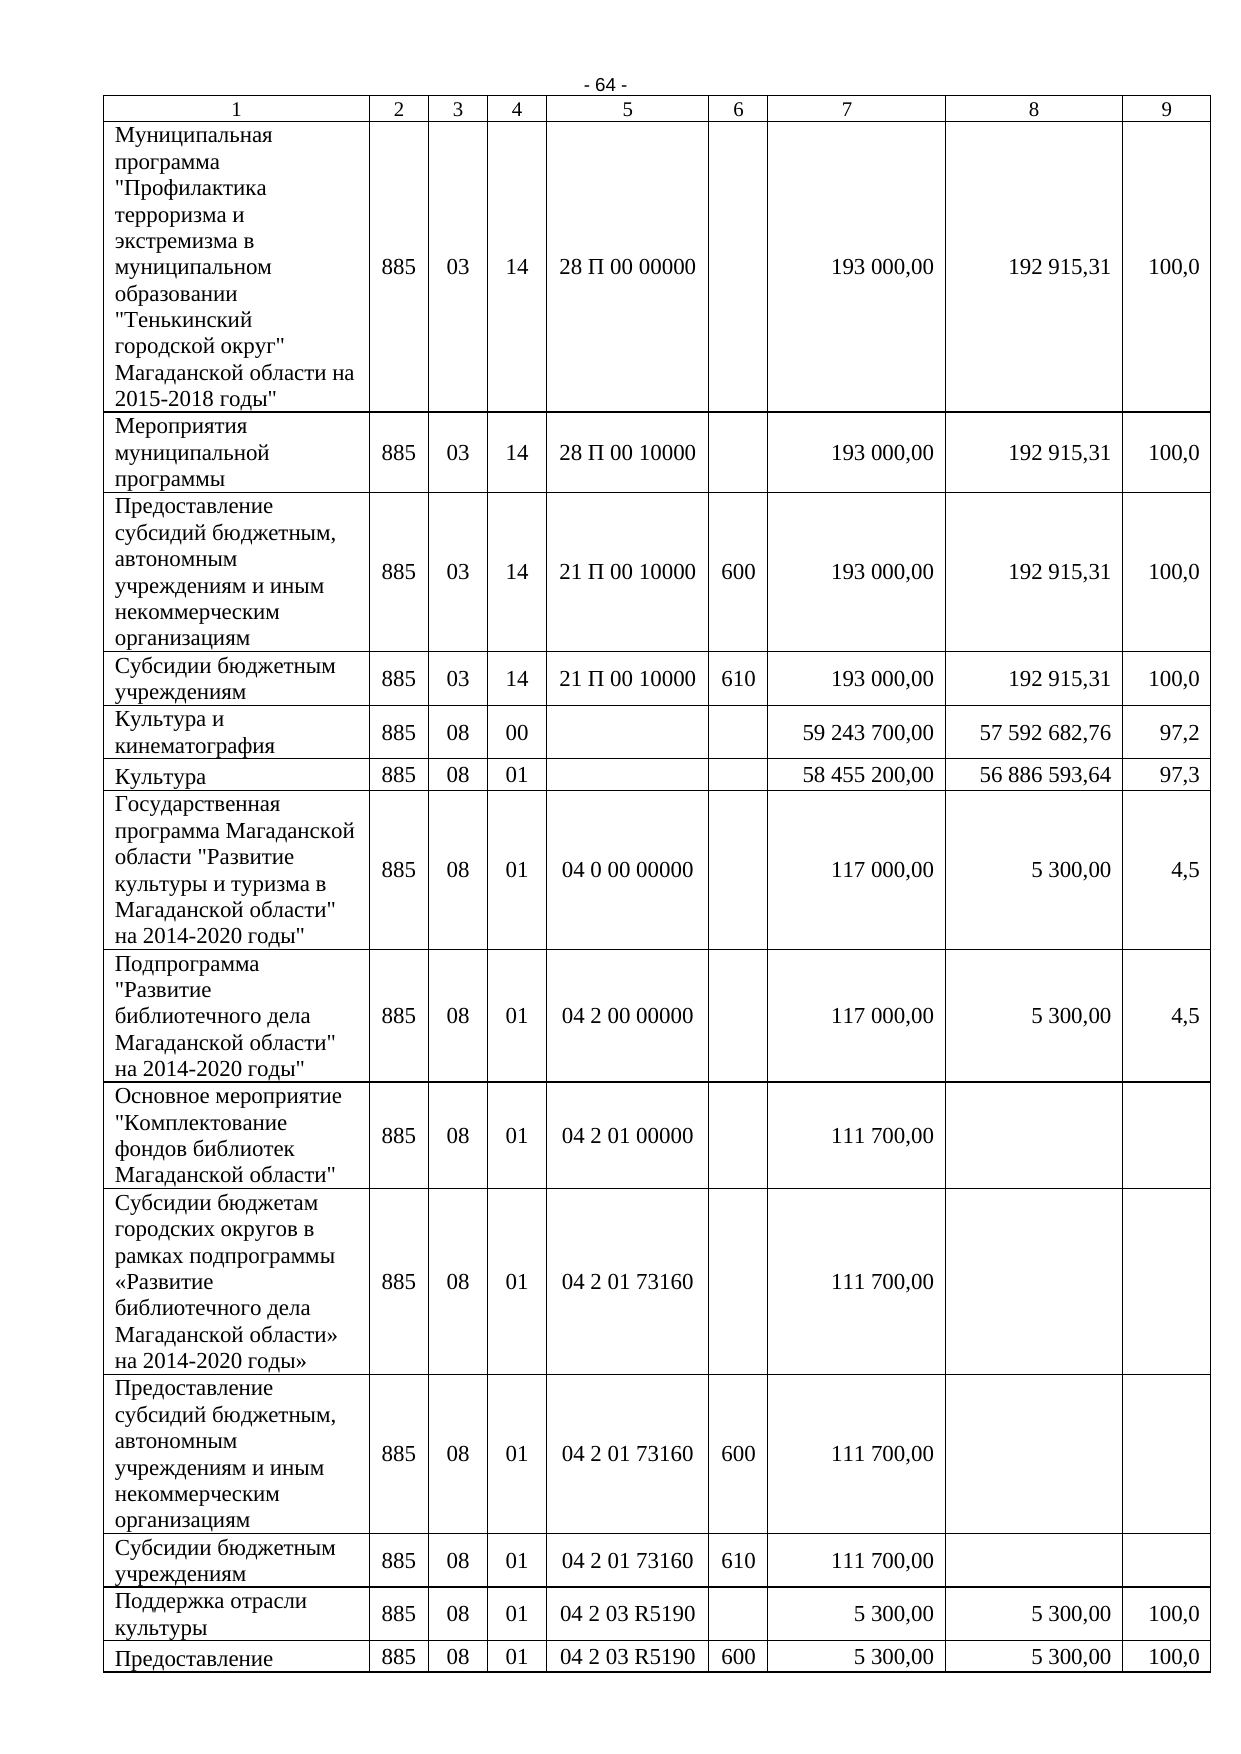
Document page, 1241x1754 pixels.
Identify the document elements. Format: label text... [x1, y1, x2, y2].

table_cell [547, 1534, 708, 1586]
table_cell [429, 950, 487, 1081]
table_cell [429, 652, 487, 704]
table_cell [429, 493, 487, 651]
table_header 5 [547, 96, 708, 121]
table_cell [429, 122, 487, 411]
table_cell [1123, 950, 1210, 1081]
table_header 3 [429, 96, 487, 121]
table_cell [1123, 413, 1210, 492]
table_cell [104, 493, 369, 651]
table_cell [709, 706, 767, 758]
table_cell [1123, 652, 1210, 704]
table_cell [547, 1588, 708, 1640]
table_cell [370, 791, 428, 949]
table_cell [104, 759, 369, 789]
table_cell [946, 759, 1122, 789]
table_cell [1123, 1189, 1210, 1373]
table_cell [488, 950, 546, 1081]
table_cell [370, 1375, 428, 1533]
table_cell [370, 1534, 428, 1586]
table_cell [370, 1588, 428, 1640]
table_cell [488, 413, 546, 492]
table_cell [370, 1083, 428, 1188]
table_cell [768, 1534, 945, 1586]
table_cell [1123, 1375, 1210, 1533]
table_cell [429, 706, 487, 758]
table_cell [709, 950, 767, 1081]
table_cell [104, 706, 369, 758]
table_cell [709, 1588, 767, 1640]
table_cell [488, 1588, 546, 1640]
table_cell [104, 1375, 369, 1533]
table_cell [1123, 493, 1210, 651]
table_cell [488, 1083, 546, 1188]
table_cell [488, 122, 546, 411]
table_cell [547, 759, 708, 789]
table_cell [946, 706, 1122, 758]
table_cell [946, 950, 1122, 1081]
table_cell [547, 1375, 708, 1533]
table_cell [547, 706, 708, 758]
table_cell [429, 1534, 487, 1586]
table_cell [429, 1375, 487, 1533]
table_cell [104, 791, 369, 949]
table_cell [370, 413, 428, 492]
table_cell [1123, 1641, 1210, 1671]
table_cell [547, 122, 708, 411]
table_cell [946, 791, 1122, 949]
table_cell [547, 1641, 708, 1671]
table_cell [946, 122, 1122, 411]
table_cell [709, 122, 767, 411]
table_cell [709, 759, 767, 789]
table_header 4 [488, 96, 546, 121]
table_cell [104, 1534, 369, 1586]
table_header 6 [709, 96, 767, 121]
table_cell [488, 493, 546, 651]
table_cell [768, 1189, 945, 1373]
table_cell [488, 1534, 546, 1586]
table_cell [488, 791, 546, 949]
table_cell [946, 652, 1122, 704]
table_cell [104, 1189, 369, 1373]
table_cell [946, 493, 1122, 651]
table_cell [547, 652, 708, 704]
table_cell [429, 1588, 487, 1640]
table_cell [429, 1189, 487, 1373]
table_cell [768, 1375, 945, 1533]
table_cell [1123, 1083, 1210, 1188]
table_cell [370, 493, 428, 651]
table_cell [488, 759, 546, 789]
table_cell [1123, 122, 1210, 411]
table_header 1 [104, 96, 369, 121]
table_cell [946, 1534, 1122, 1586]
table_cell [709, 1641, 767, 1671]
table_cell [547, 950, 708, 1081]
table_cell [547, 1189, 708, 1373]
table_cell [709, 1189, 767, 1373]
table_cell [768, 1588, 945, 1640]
table_header 2 [370, 96, 428, 121]
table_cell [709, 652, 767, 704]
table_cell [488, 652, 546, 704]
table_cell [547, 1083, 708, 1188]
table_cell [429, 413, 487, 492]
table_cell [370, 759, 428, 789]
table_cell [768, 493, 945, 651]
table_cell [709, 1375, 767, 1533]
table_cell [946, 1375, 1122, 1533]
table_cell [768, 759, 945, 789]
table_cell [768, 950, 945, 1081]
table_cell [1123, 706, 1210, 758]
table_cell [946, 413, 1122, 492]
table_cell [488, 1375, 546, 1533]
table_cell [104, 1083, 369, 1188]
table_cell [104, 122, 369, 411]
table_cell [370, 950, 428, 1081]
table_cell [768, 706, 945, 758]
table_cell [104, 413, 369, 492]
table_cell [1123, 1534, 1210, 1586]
table_header 8 [946, 96, 1122, 121]
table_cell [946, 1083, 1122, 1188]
table_header 7 [768, 96, 945, 121]
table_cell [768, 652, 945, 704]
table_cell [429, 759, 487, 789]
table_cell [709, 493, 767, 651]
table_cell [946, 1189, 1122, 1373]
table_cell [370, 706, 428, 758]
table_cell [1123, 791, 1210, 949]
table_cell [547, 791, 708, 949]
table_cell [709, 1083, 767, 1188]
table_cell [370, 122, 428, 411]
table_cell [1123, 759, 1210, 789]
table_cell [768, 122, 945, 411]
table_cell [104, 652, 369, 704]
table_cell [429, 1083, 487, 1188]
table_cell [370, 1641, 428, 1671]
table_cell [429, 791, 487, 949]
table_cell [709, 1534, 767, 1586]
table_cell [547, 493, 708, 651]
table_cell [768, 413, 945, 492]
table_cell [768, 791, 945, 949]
table_header 9 [1123, 96, 1210, 121]
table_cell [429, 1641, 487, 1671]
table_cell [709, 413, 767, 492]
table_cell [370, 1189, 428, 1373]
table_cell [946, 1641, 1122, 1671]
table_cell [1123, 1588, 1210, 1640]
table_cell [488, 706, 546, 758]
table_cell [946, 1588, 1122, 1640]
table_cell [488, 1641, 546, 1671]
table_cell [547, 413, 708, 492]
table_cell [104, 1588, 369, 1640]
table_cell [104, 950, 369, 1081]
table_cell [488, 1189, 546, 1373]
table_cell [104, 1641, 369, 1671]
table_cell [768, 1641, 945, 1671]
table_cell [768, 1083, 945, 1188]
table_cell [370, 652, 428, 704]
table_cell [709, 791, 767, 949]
